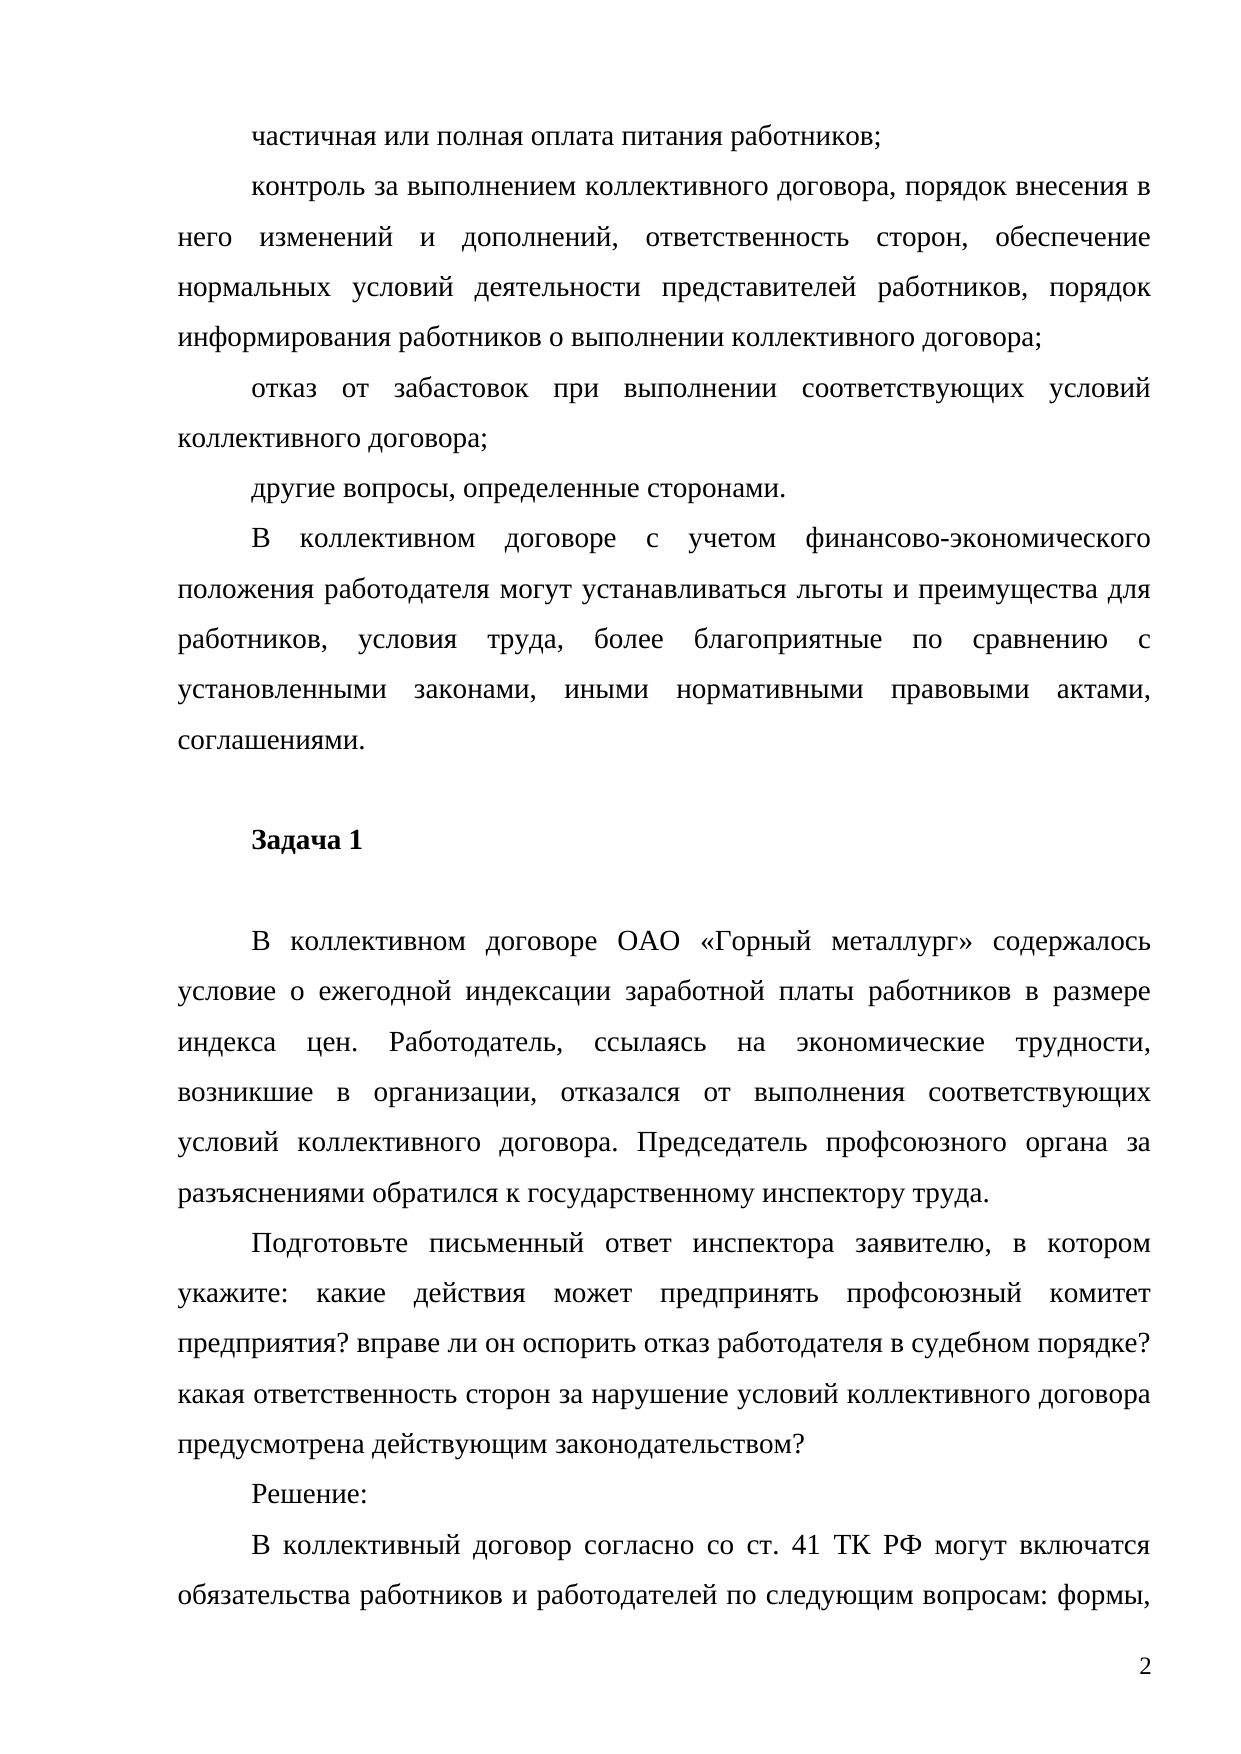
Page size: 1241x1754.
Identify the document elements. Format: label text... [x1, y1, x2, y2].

text контроль за выполнением коллективного договора, порядок внесения в него изменений и дополнений, ответственность сторон, обеспечение нормальных условий деятельности представителей работников, порядок информирования работников о выполнении коллективного договора; [177, 168, 1152, 353]
text другие вопросы, определенные сторонами. [177, 470, 1152, 504]
text отказ от забастовок при выполнении соответствующих условий коллективного договора; [177, 370, 1152, 453]
text Подготовьте письменный ответ инспектора заявителю, в котором укажите: какие действия может предпринять профсоюзный комитет предприятия? вправе ли он оспорить отказ работодателя в судебном порядке? какая ответственность сторон за нарушение условий коллективного договора предусмотрена действующим законодательством? [177, 1225, 1152, 1460]
text частичная или полная оплата питания работников; [177, 118, 1152, 152]
text В коллективном договоре с учетом финансово-экономического положения работодателя могут устанавливаться льготы и преимущества для работников, условия труда, более благоприятные по сравнению с установленными законами, иными нормативными правовыми актами, соглашениями. [177, 521, 1152, 755]
text Задача 1 [177, 822, 1152, 856]
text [177, 1527, 1152, 1611]
text В коллективном договоре ОАО «Горный металлург» содержалось условие о ежегодной индексации заработной платы работников в размере индекса цен. Работодатель, ссылаясь на экономические трудности, возникшие в организации, отказался от выполнения соответствующих условий коллективного договора. Председатель профсоюзного органа за разъяснениями обратился к государственному инспектору труда. [177, 923, 1152, 1208]
text Решение: [177, 1477, 1152, 1510]
